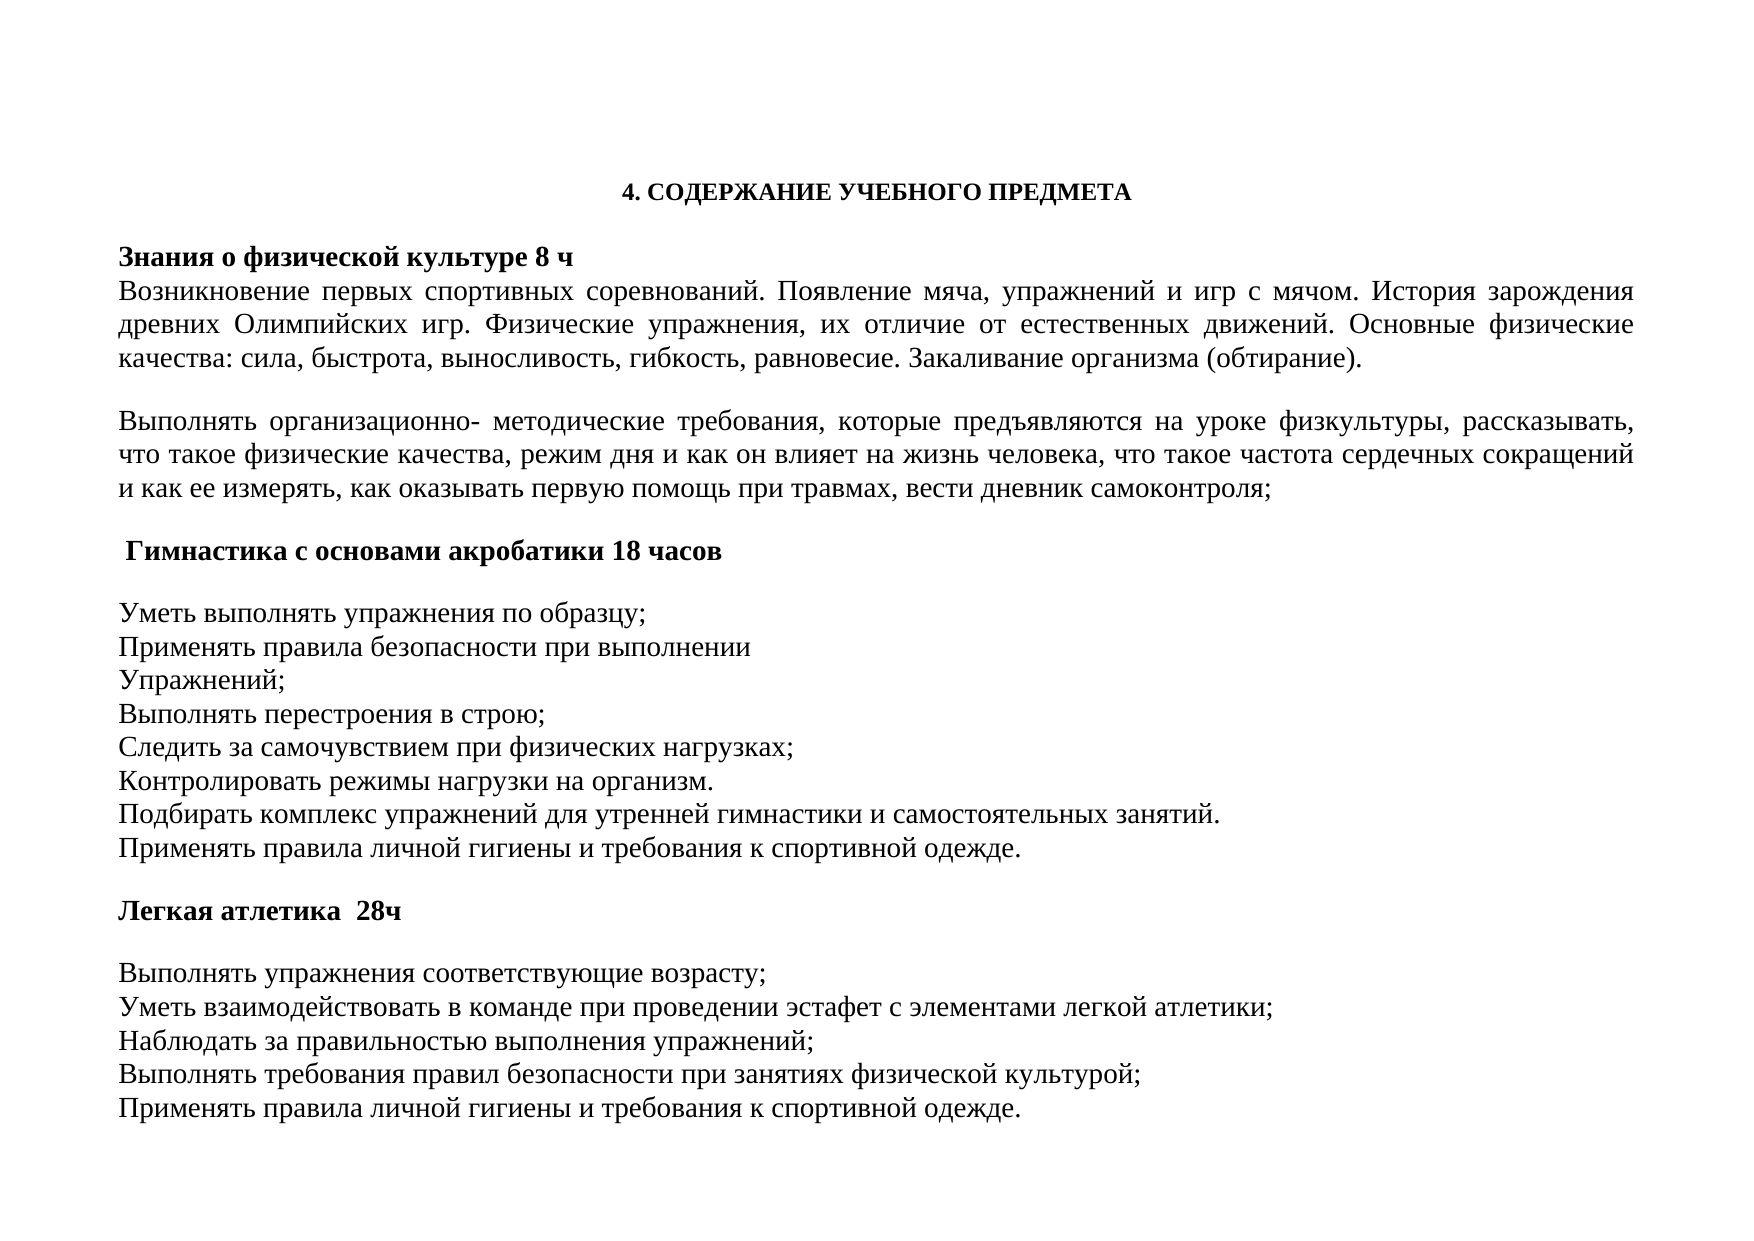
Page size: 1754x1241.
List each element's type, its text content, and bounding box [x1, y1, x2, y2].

text Выполнять организационно- методические требования, которые предъявляются на уроке физкультуры, рассказывать, что такое физические качества, режим дня и как он влияет на жизнь человека, что такое частота сердечных сокращений и как ее измерять, как оказывать первую помощь при травмах, вести дневник самоконтроля; [118, 403, 1636, 503]
text Наблюдать за правильностью выполнения упражнений; [118, 1023, 1636, 1056]
text Применять правила личной гигиены и требования к спортивной одежде. [118, 1090, 1636, 1123]
text Выполнять требования правил безопасности при занятиях физической культурой; [118, 1056, 1636, 1090]
text Выполнять перестроения в строю; [118, 696, 1636, 729]
text Применять правила личной гигиены и требования к спортивной одежде. [118, 830, 1636, 864]
text Знания о физической культуре 8 ч [118, 239, 1636, 273]
text Контролировать режимы нагрузки на организм. [118, 763, 1636, 797]
text Подбирать комплекс упражнений для утренней гимнастики и самостоятельных занятий. [118, 797, 1636, 830]
text Возникновение первых спортивных соревнований. Появление мяча, упражнений и игр с мячом. История зарождения древних Олимпийских игр. Физические упражнения, их отличие от естественных движений. Основные физические качества: сила, быстрота, выносливость, гибкость, равновесие. Закаливание организма (обтирание). [118, 273, 1636, 374]
text 4. СОДЕРЖАНИЕ УЧЕБНОГО ПРЕДМЕТА [118, 177, 1636, 206]
text Уметь взаимодействовать в команде при проведении эстафет с элементами легкой атлетики; [118, 989, 1636, 1023]
text Уметь выполнять упражнения по образцу; [118, 595, 1636, 629]
text Выполнять упражнения соответствующие возрасту; [118, 956, 1636, 989]
text Упражнений; [118, 662, 1636, 696]
text Следить за самочувствием при физических нагрузках; [118, 729, 1636, 763]
text Гимнастика с основами акробатики 18 часов [118, 533, 1636, 566]
text Легкая атлетика 28ч [118, 893, 1636, 926]
text Применять правила безопасности при выполнении [118, 629, 1636, 662]
